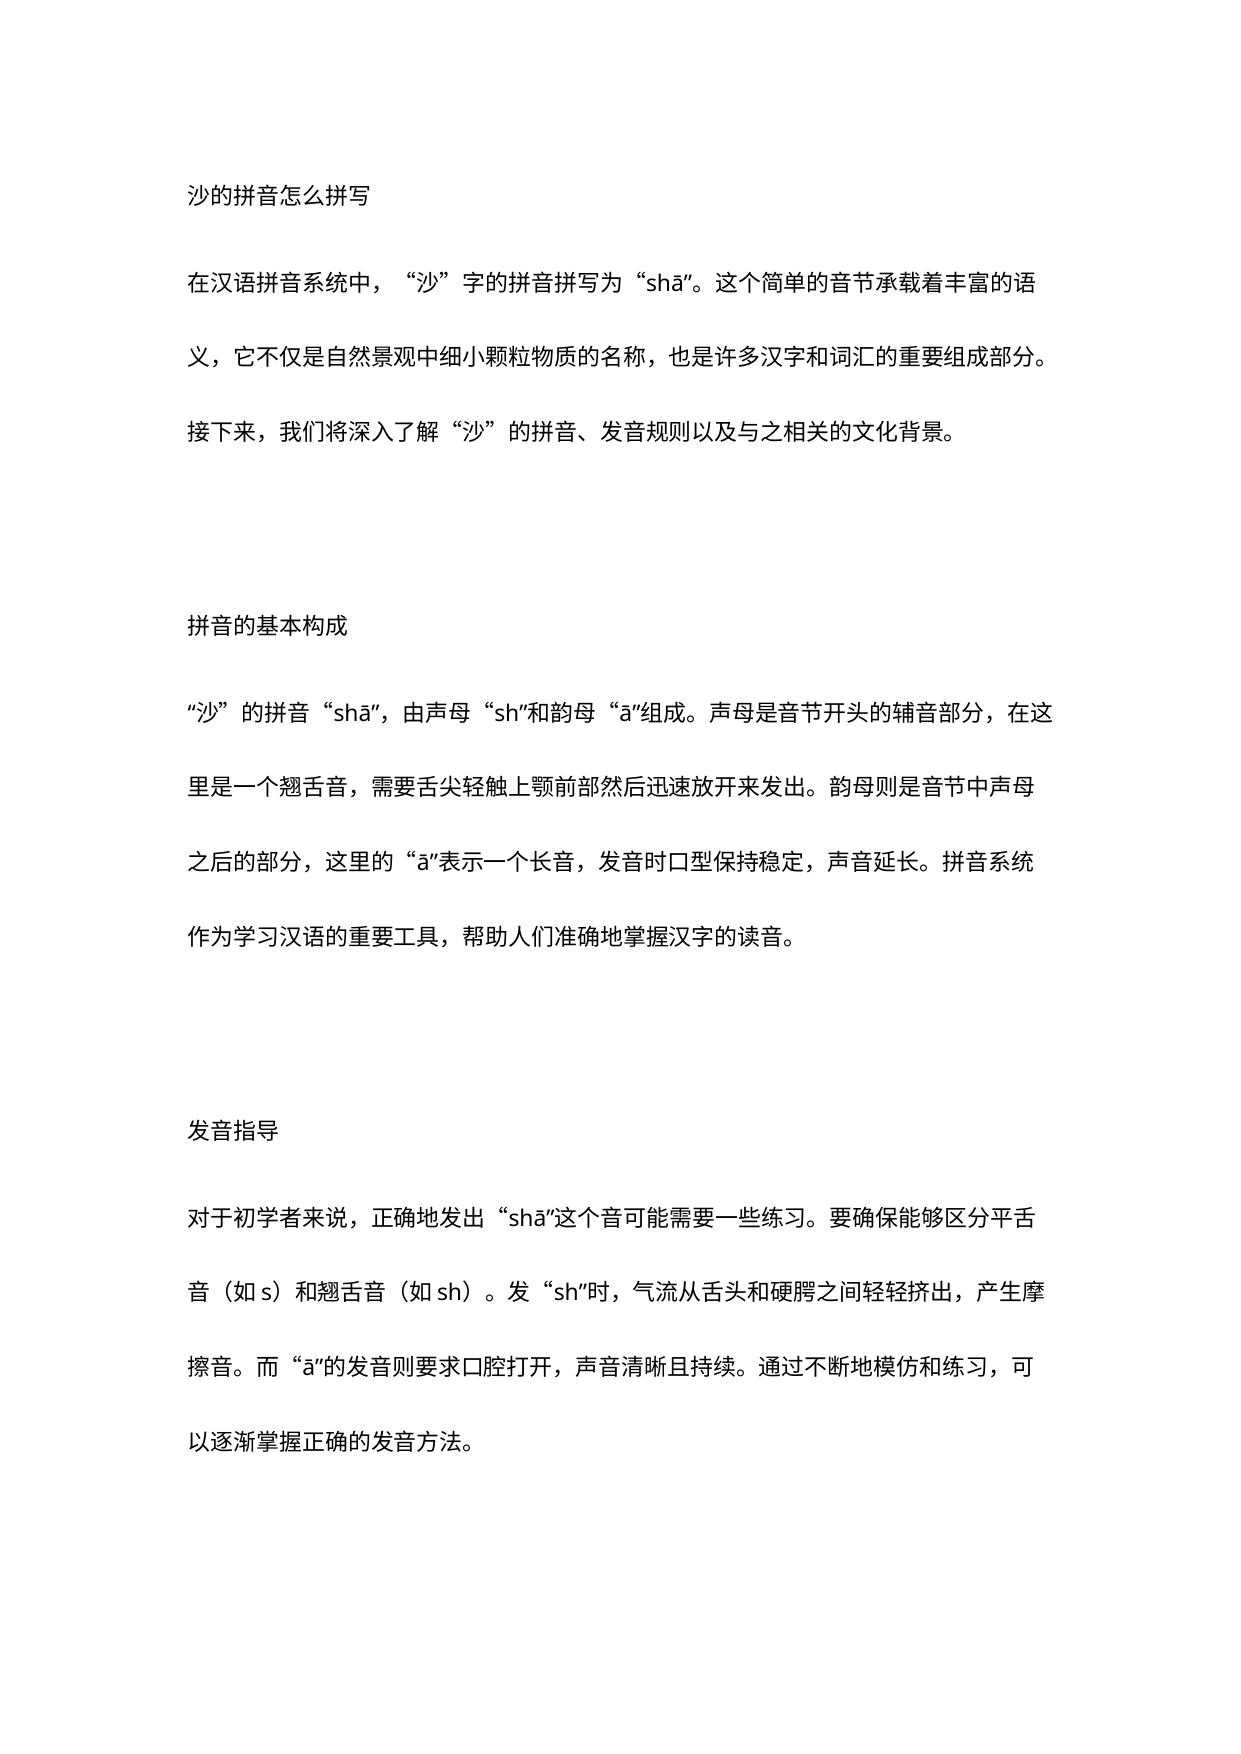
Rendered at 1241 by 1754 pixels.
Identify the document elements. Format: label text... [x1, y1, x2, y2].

text 发音指导 [187, 1097, 1053, 1162]
text “沙”的拼音“shā”，由声母“sh”和韵母“ā”组成。声母是音节开头的辅音部分，在这里是一个翘舌音，需要舌尖轻触上颚前部然后迅速放开来发出。韵母则是音节中声母之后的部分，这里的“ā”表示一个长音，发音时口型保持稳定，声音延长。拼音系统作为学习汉语的重要工具，帮助人们准确地掌握汉字的读音。 [187, 679, 1053, 968]
text 在汉语拼音系统中，“沙”字的拼音拼写为“shā”。这个简单的音节承载着丰富的语义，它不仅是自然景观中细小颗粒物质的名称，也是许多汉字和词汇的重要组成部分。接下来，我们将深入了解“沙”的拼音、发音规则以及与之相关的文化背景。 [187, 248, 1053, 463]
text 对于初学者来说，正确地发出“shā”这个音可能需要一些练习。要确保能够区分平舌音（如s）和翘舌音（如sh）。发“sh”时，气流从舌头和硬腭之间轻轻挤出，产生摩擦音。而“ā”的发音则要求口腔打开，声音清晰且持续。通过不断地模仿和练习，可以逐渐掌握正确的发音方法。 [187, 1184, 1053, 1473]
text 拼音的基本构成 [187, 592, 1053, 657]
text 沙的拼音怎么拼写 [187, 162, 1053, 227]
